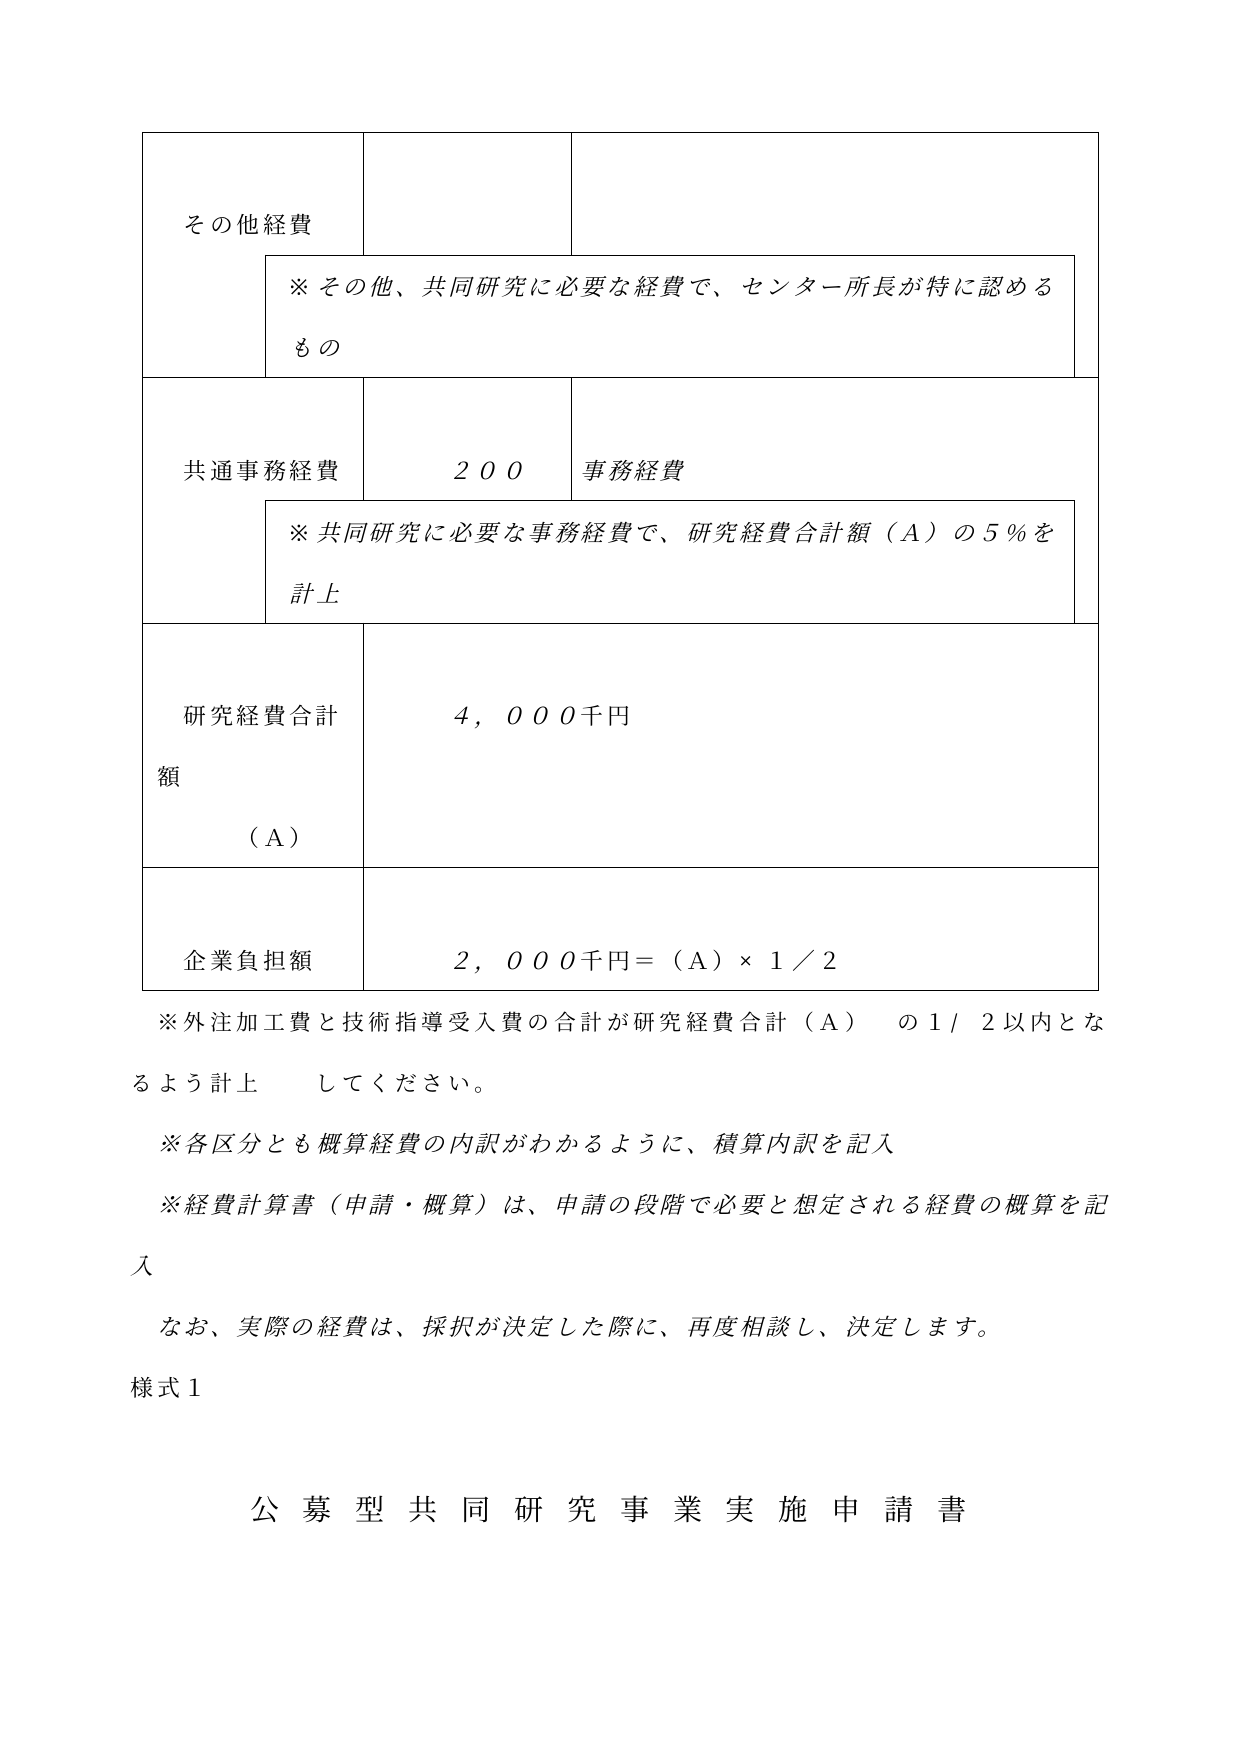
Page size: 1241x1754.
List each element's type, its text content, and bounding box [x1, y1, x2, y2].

table_cell ２００ [364, 378, 571, 500]
text ※経費計算書（申請・概算）は、申請の段階で必要と想定される経費の概算を記入 [131, 1173, 1109, 1295]
text ※外注加工費と技術指導受入費の合計が研究経費合計（Ａ） の１/２以内となるよう計上 してください。 [131, 991, 1109, 1112]
table_cell [1075, 500, 1098, 623]
text 公募型共同研究事業実施申請書 [131, 1477, 1109, 1538]
table_cell 企業負担額 [143, 868, 363, 990]
table_cell [143, 255, 265, 377]
table_cell [143, 500, 265, 623]
table_cell その他経費 [143, 133, 363, 254]
table_cell 共通事務経費 [143, 378, 363, 500]
table_cell ４，０００千円 [364, 624, 1098, 867]
table_cell [572, 133, 1098, 254]
table_cell ２，０００千円＝（Ａ）×１／２ [364, 868, 1098, 990]
table_cell ※その他、共同研究に必要な経費で、センター所長が特に認めるもの [266, 256, 1074, 377]
text ※各区分とも概算経費の内訳がわかるように、積算内訳を記入 [131, 1112, 1109, 1173]
text 様式１ [131, 1356, 1109, 1417]
table_cell [1075, 255, 1098, 377]
table_cell 研究経費合計額 （Ａ） [143, 624, 363, 867]
table_cell 事務経費 [572, 378, 1098, 500]
text なお、実際の経費は、採択が決定した際に、再度相談し、決定します。 [131, 1295, 1109, 1356]
table_cell [364, 133, 571, 254]
table_cell ※共同研究に必要な事務経費で、研究経費合計額（Ａ）の５％を計上 [266, 501, 1074, 623]
